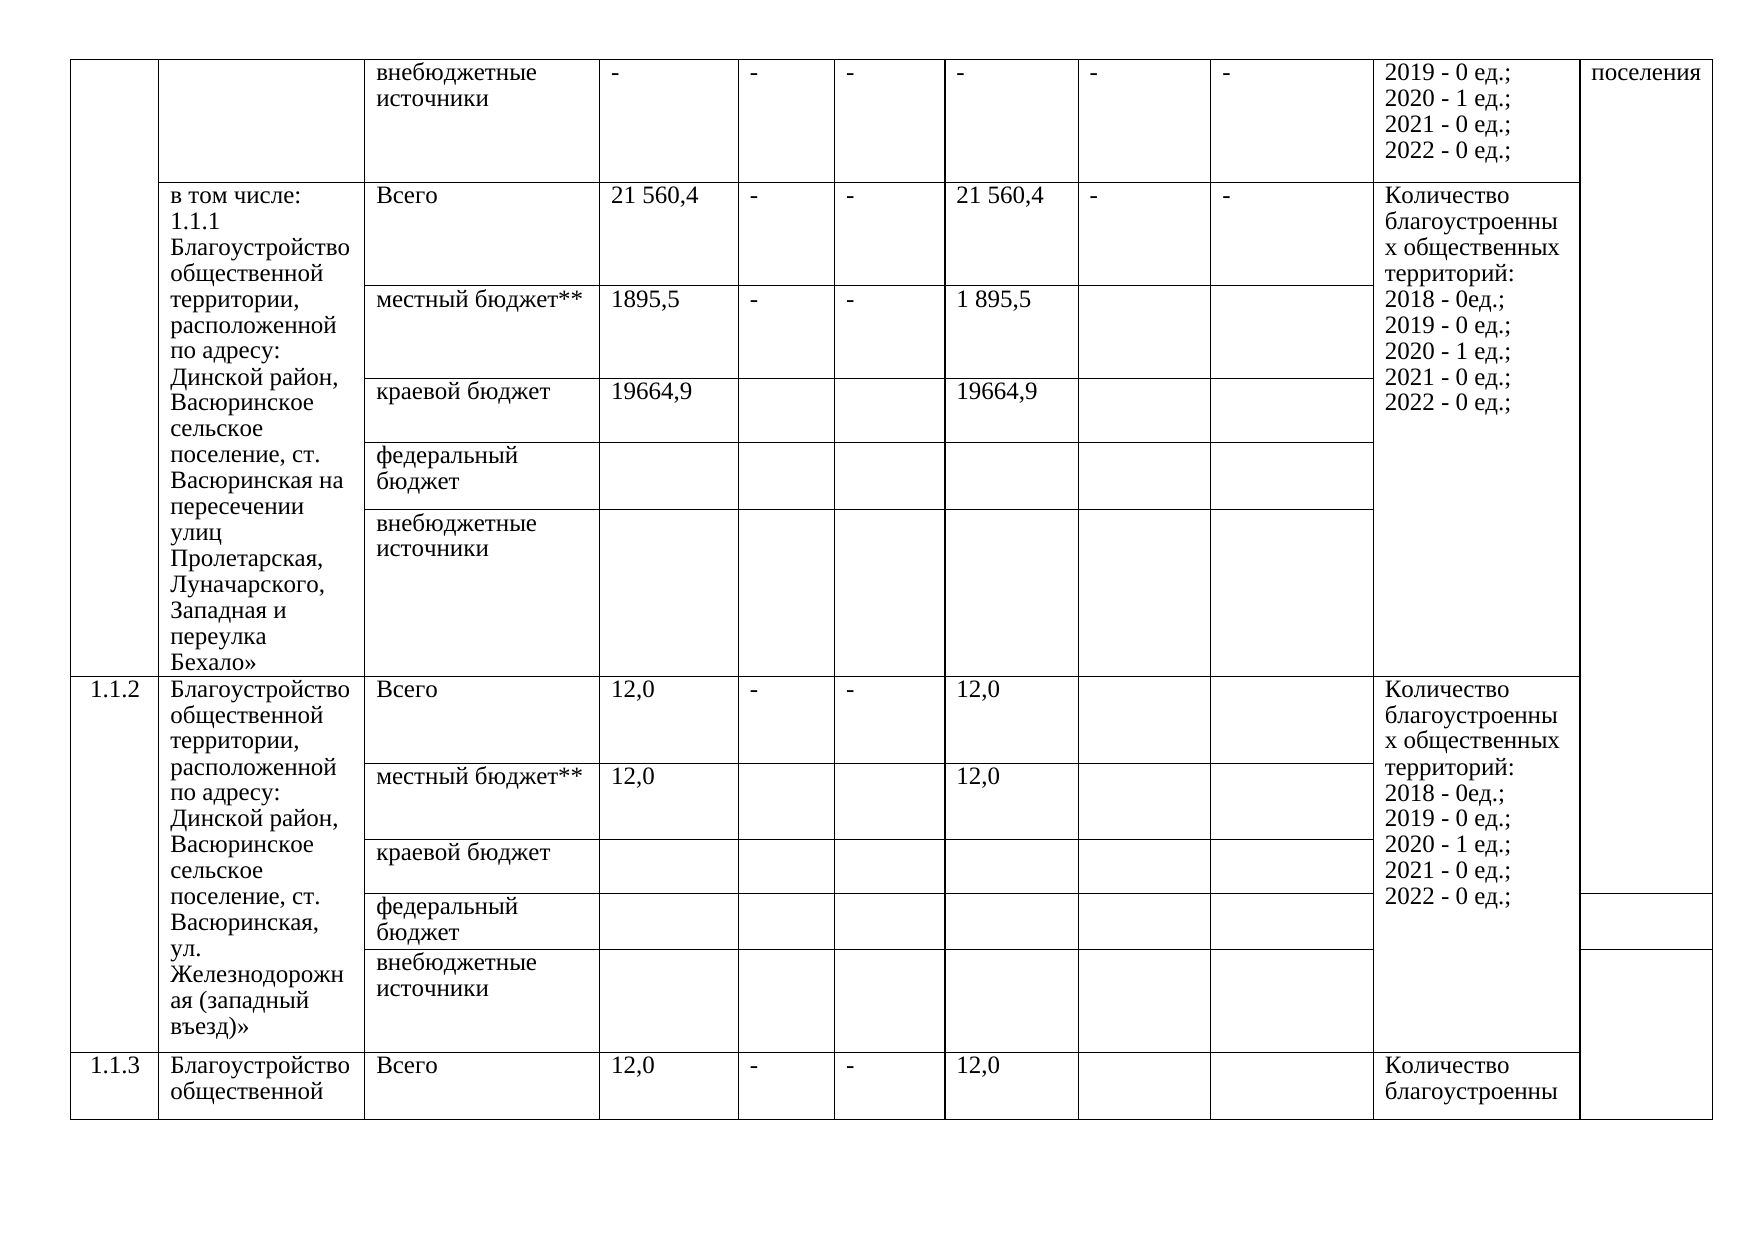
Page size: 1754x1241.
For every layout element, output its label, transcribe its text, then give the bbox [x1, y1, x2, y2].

table_cell 12,0 [946, 764, 1078, 839]
table_cell федеральный бюджет [365, 443, 599, 509]
table_cell [1079, 677, 1210, 762]
table_cell [1079, 1053, 1210, 1119]
table_cell [1211, 764, 1373, 839]
table_cell - [835, 677, 944, 762]
table_cell [1079, 443, 1210, 509]
table_cell [600, 510, 738, 676]
table_cell местный бюджет** [365, 286, 599, 377]
table_cell - [1079, 183, 1210, 285]
table_cell [946, 840, 1078, 893]
table_cell [835, 894, 944, 949]
table_cell 1.1.3 [71, 1053, 158, 1119]
table_cell 12,0 [946, 1053, 1078, 1119]
table_cell 1 895,5 [946, 286, 1078, 377]
table_cell - [1211, 183, 1373, 285]
table_cell 19664,9 [946, 379, 1078, 442]
table_cell [835, 510, 944, 676]
table_cell [835, 950, 944, 1052]
table_cell [946, 950, 1078, 1052]
table_cell внебюджетные источники [365, 60, 599, 182]
table_cell краевой бюджет [365, 840, 599, 893]
table_cell [1079, 510, 1210, 676]
table_cell [946, 443, 1078, 509]
table_cell 1895,5 [600, 286, 738, 377]
table_cell 12,0 [600, 1053, 738, 1119]
table_cell - [946, 60, 1078, 182]
table_cell - [739, 677, 834, 762]
table_cell [1211, 840, 1373, 893]
table_cell [1211, 443, 1373, 509]
table_cell [1211, 950, 1373, 1052]
table_cell 1.1.2 [71, 677, 158, 1052]
table_cell внебюджетные источники [365, 950, 599, 1052]
table_cell - [739, 183, 834, 285]
table_cell [835, 764, 944, 839]
table_cell - [835, 1053, 944, 1119]
table_cell [1211, 677, 1373, 762]
table_cell [739, 379, 834, 442]
table_cell [1079, 764, 1210, 839]
table_cell 12,0 [946, 677, 1078, 762]
table_cell [835, 379, 944, 442]
table_cell Всего [365, 1053, 599, 1119]
table_cell [600, 840, 738, 893]
table_cell [739, 840, 834, 893]
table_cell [1374, 1053, 1579, 1119]
table_cell местный бюджет** [365, 764, 599, 839]
table_cell - [1211, 60, 1373, 182]
table_cell 21 560,4 [946, 183, 1078, 285]
table_cell Всего [365, 183, 599, 285]
table_cell [1079, 840, 1210, 893]
table_cell внебюджетные источники [365, 510, 599, 676]
table_cell [739, 950, 834, 1052]
table_cell [946, 510, 1078, 676]
table_cell [1211, 510, 1373, 676]
table_cell [835, 443, 944, 509]
table_cell [1211, 1053, 1373, 1119]
table_cell [1211, 894, 1373, 949]
table_cell [1211, 379, 1373, 442]
table_cell 19664,9 [600, 379, 738, 442]
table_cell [1374, 183, 1579, 676]
table_cell [600, 950, 738, 1052]
table_cell [1079, 894, 1210, 949]
table_cell [739, 764, 834, 839]
table_cell - [835, 183, 944, 285]
table_cell федеральный бюджет [365, 894, 599, 949]
table_cell краевой бюджет [365, 379, 599, 442]
table_cell 12,0 [600, 677, 738, 762]
table_cell 12,0 [600, 764, 738, 839]
table_cell - [739, 1053, 834, 1119]
table_cell - [835, 60, 944, 182]
table_cell [1079, 286, 1210, 377]
table_cell [1581, 950, 1712, 1119]
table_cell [159, 1053, 364, 1119]
table_cell [1079, 379, 1210, 442]
table_cell [1581, 894, 1712, 949]
table_cell - [739, 286, 834, 377]
table_cell Количество благоустроенных общественных территорий: 2018 - 0ед.; 2019 - 0 ед.; 2020 - 1 ед.; 2021 - 0 ед.; 2022 - 0 ед.; [1374, 677, 1579, 1052]
table_cell [739, 443, 834, 509]
table_cell [1079, 950, 1210, 1052]
table_cell [946, 894, 1078, 949]
table_cell - [600, 60, 738, 182]
table_cell [739, 894, 834, 949]
table_cell Всего [365, 677, 599, 762]
table_cell - [739, 60, 834, 182]
table_cell - [835, 286, 944, 377]
table_cell [1211, 286, 1373, 377]
table_cell - [1079, 60, 1210, 182]
table_cell [600, 894, 738, 949]
table_cell [835, 840, 944, 893]
table_cell Благоустройство общественной территории, расположенной по адресу: Динской район, Васюринское сельское поселение, ст. Васюринская, ул. Железнодорожная (западный въезд)» [159, 677, 364, 1052]
table_cell в том числе: 1.1.1 Благоустройство общественной территории, расположенной по адресу: Динской район, Васюринское сельское поселение, ст. Васюринская на пересечении улиц Пролетарская, Луначарского, Западная и переулка Бехало» [159, 183, 364, 676]
table_cell [600, 443, 738, 509]
table_cell [739, 510, 834, 676]
table_cell 21 560,4 [600, 183, 738, 285]
